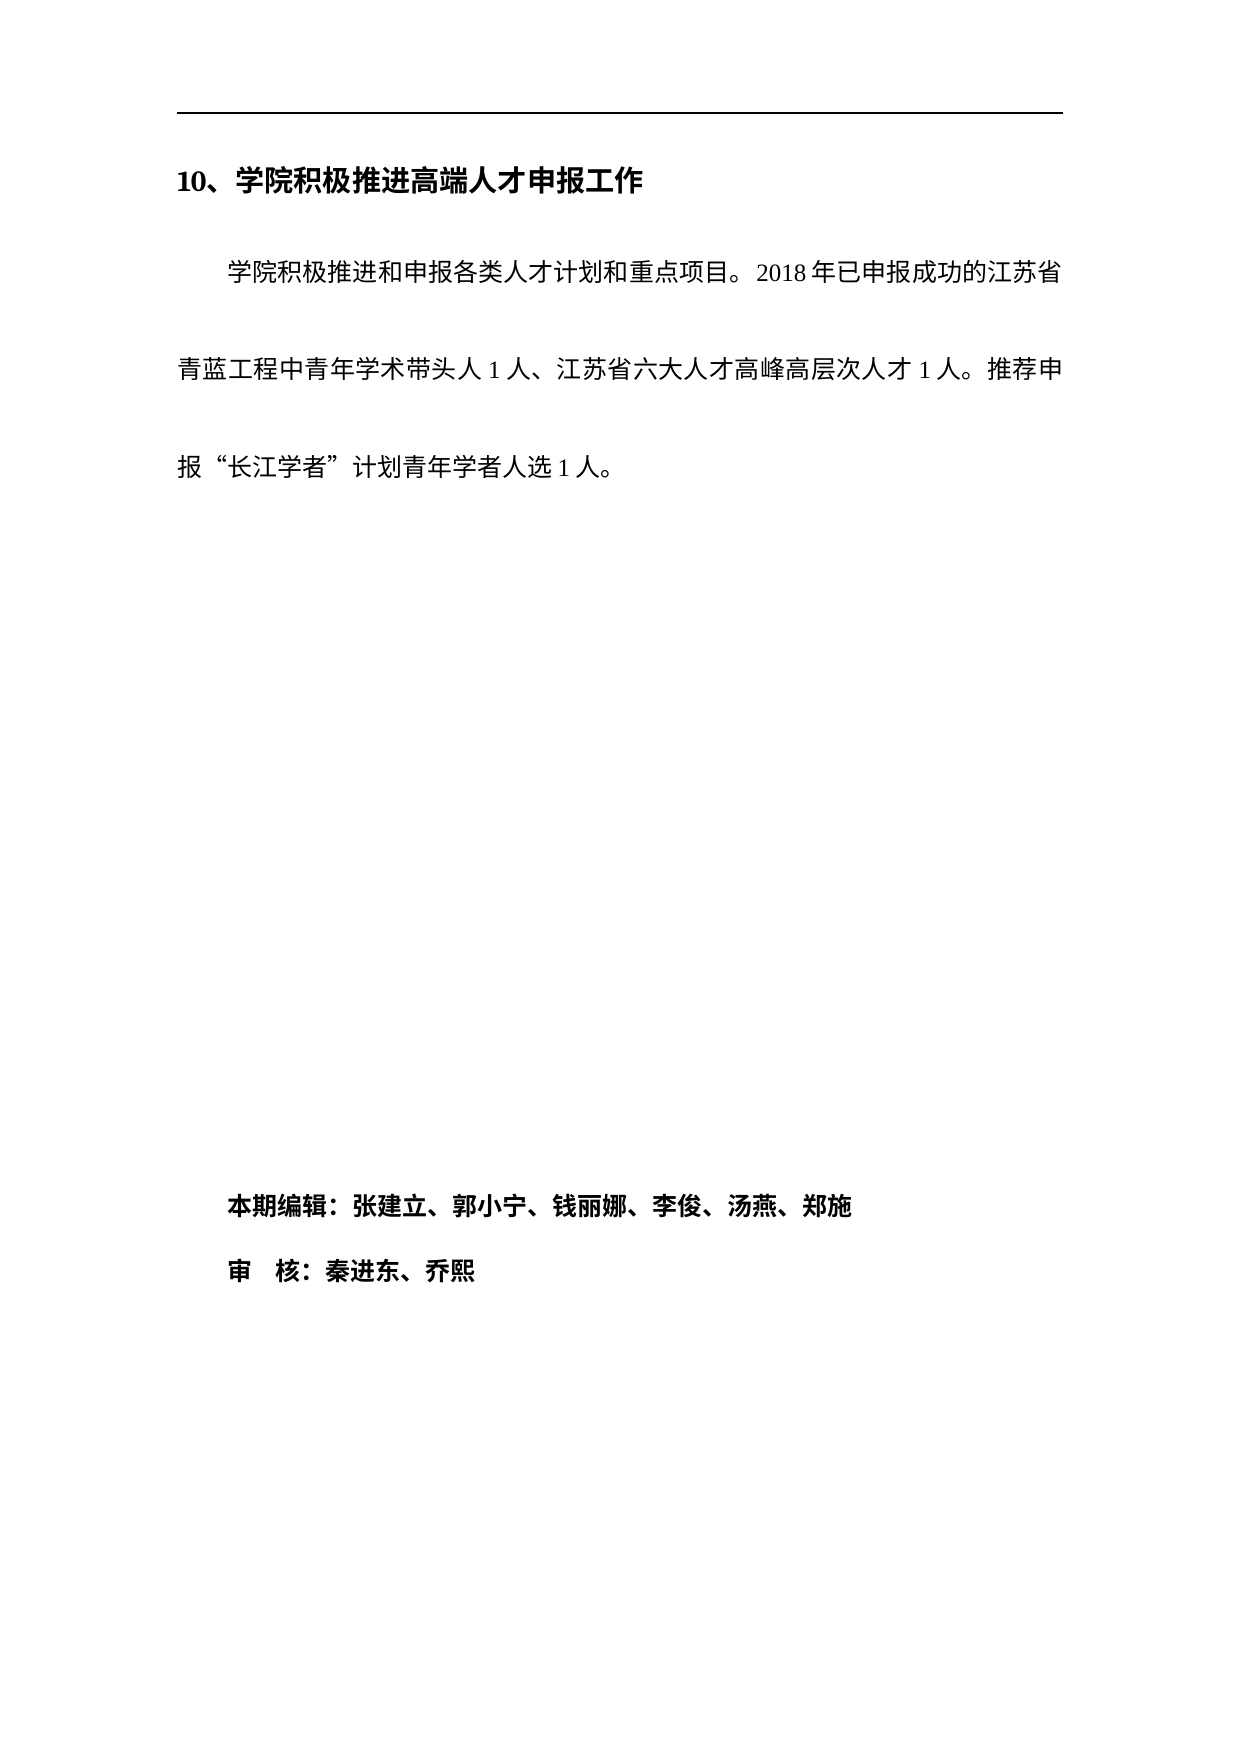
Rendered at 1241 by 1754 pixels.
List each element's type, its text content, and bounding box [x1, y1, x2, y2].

text 审 核：秦进东、乔熙 [177, 1237, 1063, 1302]
text 本期编辑：张建立、郭小宁、钱丽娜、李俊、汤燕、郑施 [177, 1172, 1063, 1237]
title 10、学院积极推进高端人才申报工作 [177, 146, 1063, 211]
text 学院积极推进和申报各类人才计划和重点项目。2018年已申报成功的江苏省青蓝工程中青年学术带头人1人、江苏省六大人才高峰高层次人才1人。推荐申报“长江学者”计划青年学者人选1人。 [177, 238, 1063, 498]
